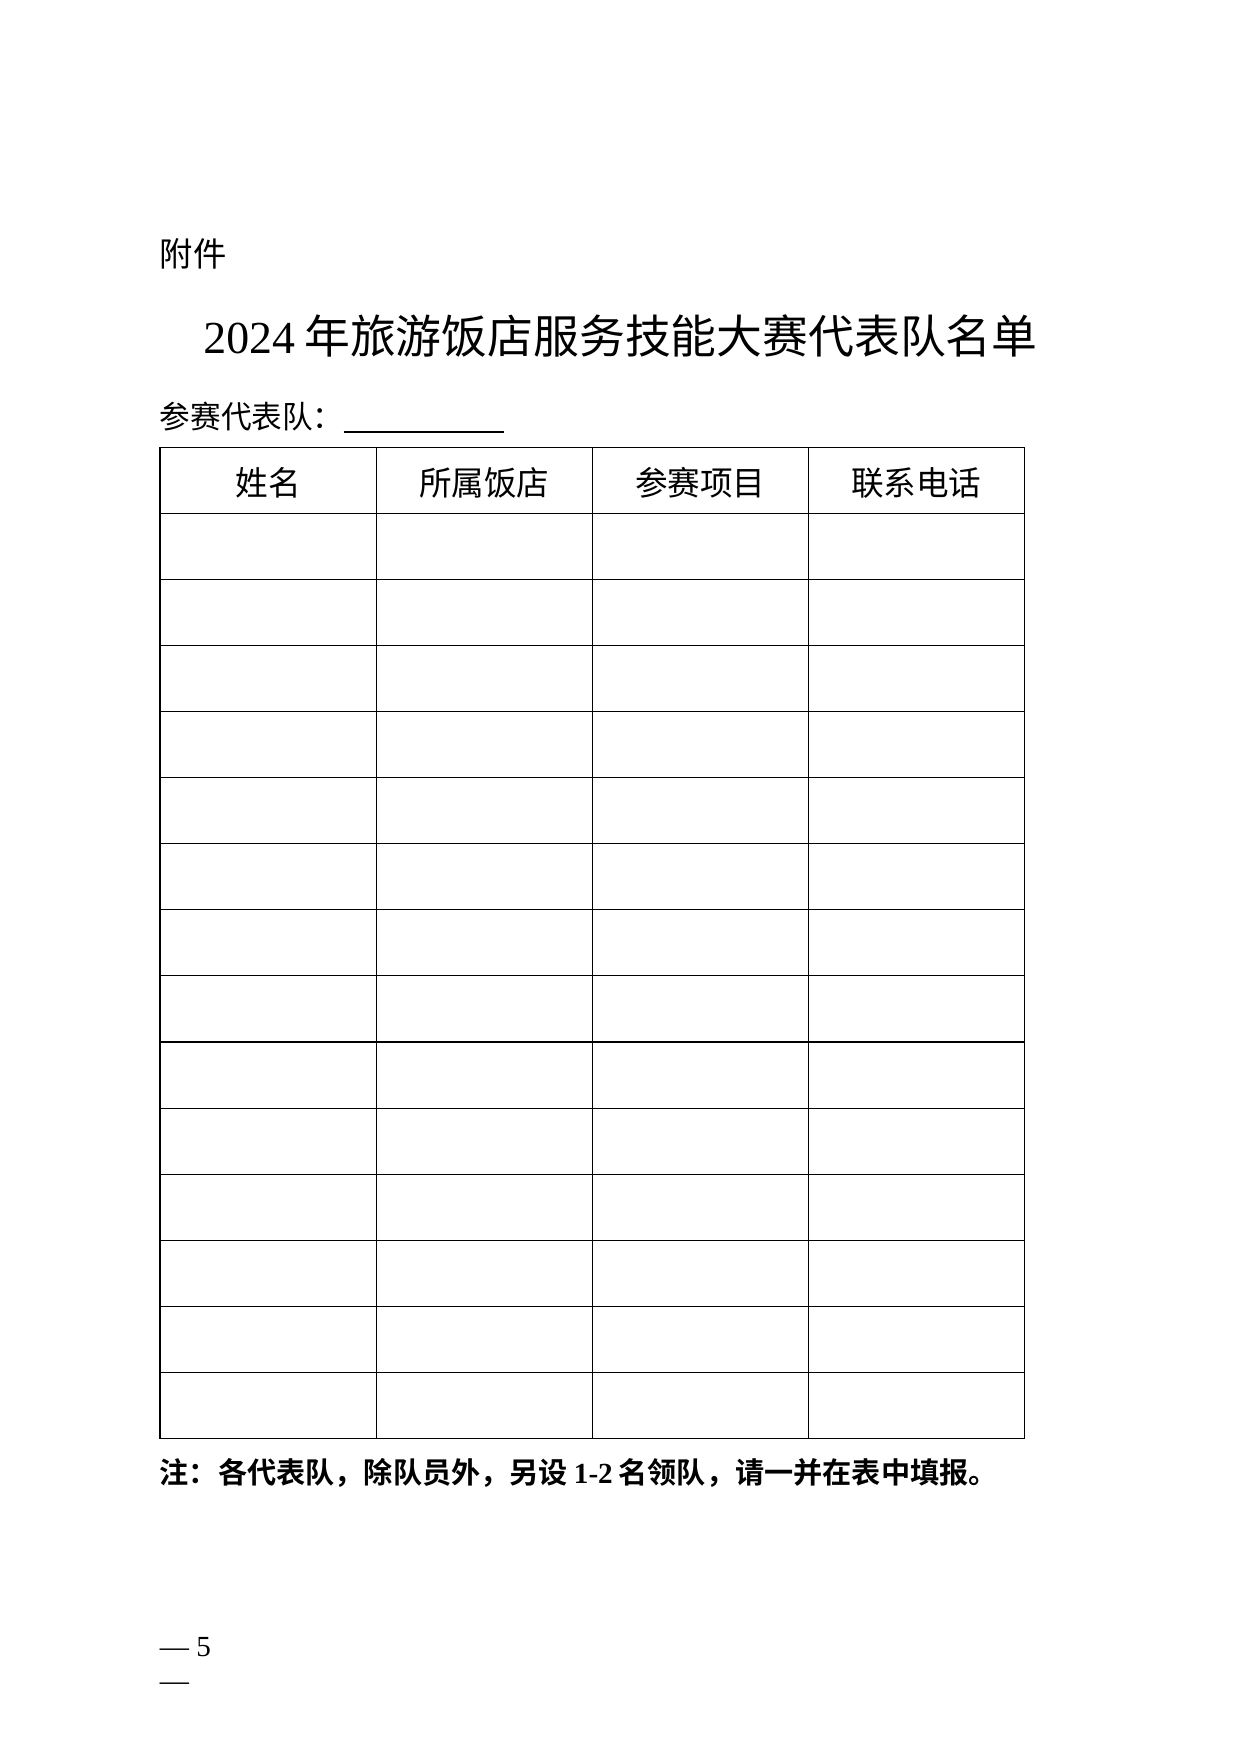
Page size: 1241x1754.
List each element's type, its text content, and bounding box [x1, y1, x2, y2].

table_cell [161, 580, 376, 645]
table_cell [809, 844, 1024, 909]
table_cell [161, 1043, 376, 1107]
table_cell [161, 778, 376, 843]
table_cell [809, 712, 1024, 777]
table_cell [809, 1373, 1024, 1438]
table_cell [161, 646, 376, 711]
table_cell [161, 910, 376, 975]
table_cell [377, 1175, 592, 1239]
table_cell [377, 1373, 592, 1438]
table_cell [161, 976, 376, 1041]
table_cell [809, 514, 1024, 579]
table_header 姓名 [161, 448, 376, 513]
table_cell [161, 1175, 376, 1239]
table_cell [809, 580, 1024, 645]
table_cell [161, 1373, 376, 1438]
table_cell [377, 1307, 592, 1372]
table_cell [809, 1043, 1024, 1107]
table_header 联系电话 [809, 448, 1024, 513]
table_cell [377, 910, 592, 975]
table_cell [377, 844, 592, 909]
table_cell [161, 712, 376, 777]
table_cell [161, 844, 376, 909]
table_cell [593, 1307, 808, 1372]
table_cell [809, 910, 1024, 975]
table_cell [593, 910, 808, 975]
text 2024年旅游饭店服务技能大赛代表队名单 [159, 284, 1081, 382]
table_cell [809, 1241, 1024, 1306]
table_cell [809, 646, 1024, 711]
text 参赛代表队： [159, 382, 1081, 447]
table_cell [593, 778, 808, 843]
table_cell [593, 1175, 808, 1239]
table_cell [809, 976, 1024, 1041]
table_cell [377, 712, 592, 777]
table_cell [809, 1175, 1024, 1239]
table_cell [161, 514, 376, 579]
table_cell [377, 580, 592, 645]
table_header 所属饭店 [377, 448, 592, 513]
table_cell [377, 976, 592, 1041]
table_cell [377, 778, 592, 843]
table_cell [161, 1241, 376, 1306]
table_cell [161, 1109, 376, 1173]
table_cell [593, 1373, 808, 1438]
table_cell [377, 1043, 592, 1107]
text 注：各代表队，除队员外，另设1-2名领队，请一并在表中填报。 [159, 1439, 1081, 1504]
table_cell [809, 1307, 1024, 1372]
table_cell [593, 514, 808, 579]
table_cell [593, 976, 808, 1041]
table_cell [809, 1109, 1024, 1173]
table_cell [593, 646, 808, 711]
table_cell [593, 1043, 808, 1107]
table_cell [377, 1109, 592, 1173]
table_cell [809, 778, 1024, 843]
table_cell [593, 1241, 808, 1306]
table_header 参赛项目 [593, 448, 808, 513]
table_cell [593, 580, 808, 645]
table_cell [161, 1307, 376, 1372]
table_cell [593, 844, 808, 909]
table_cell [593, 712, 808, 777]
table_cell [377, 514, 592, 579]
text 附件 [159, 219, 1081, 284]
table_cell [377, 646, 592, 711]
table_cell [593, 1109, 808, 1173]
table_cell [377, 1241, 592, 1306]
